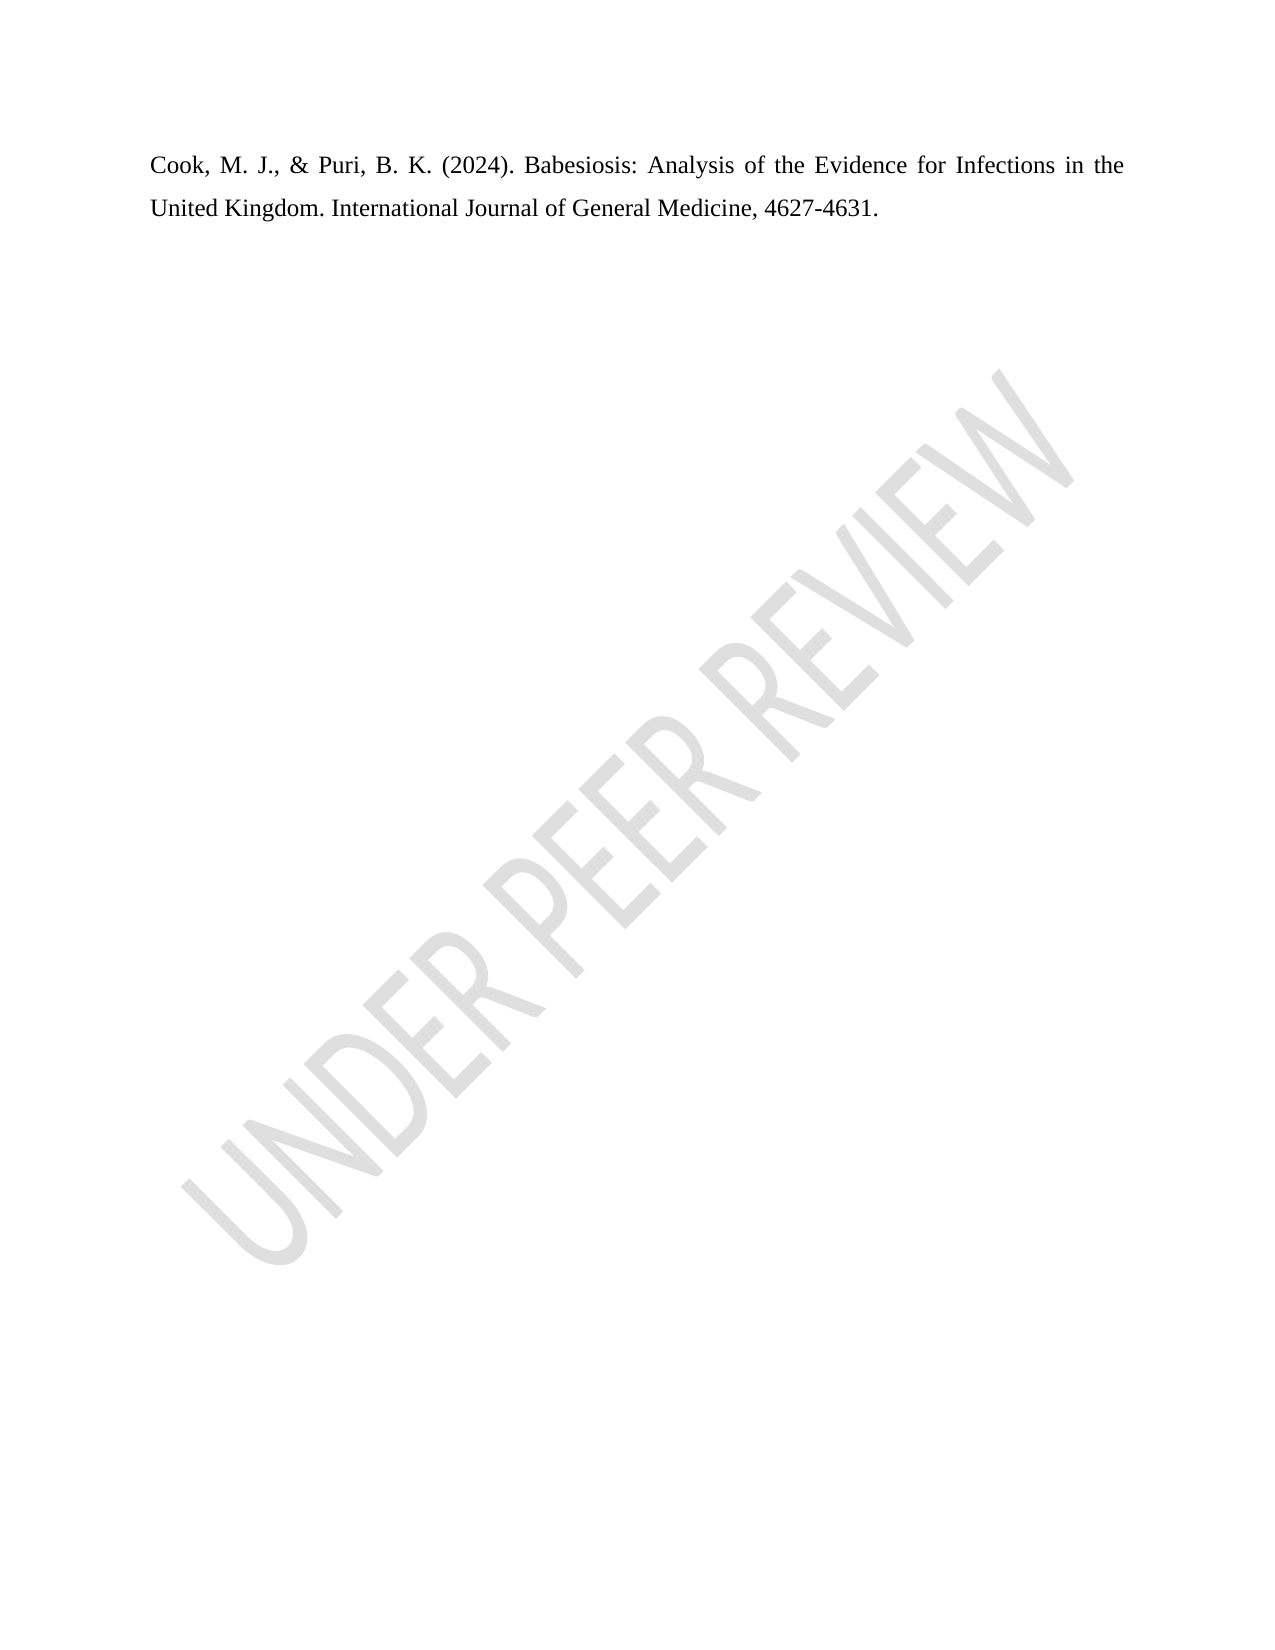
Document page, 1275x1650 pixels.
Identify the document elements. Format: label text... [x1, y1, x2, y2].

text Cook, M. J., & Puri, B. K. (2024). Babesiosis: Analysis of the Evidence for Infections in the United Kingdom. International Journal of General Medicine, 4627-4631. [150, 150, 1125, 222]
